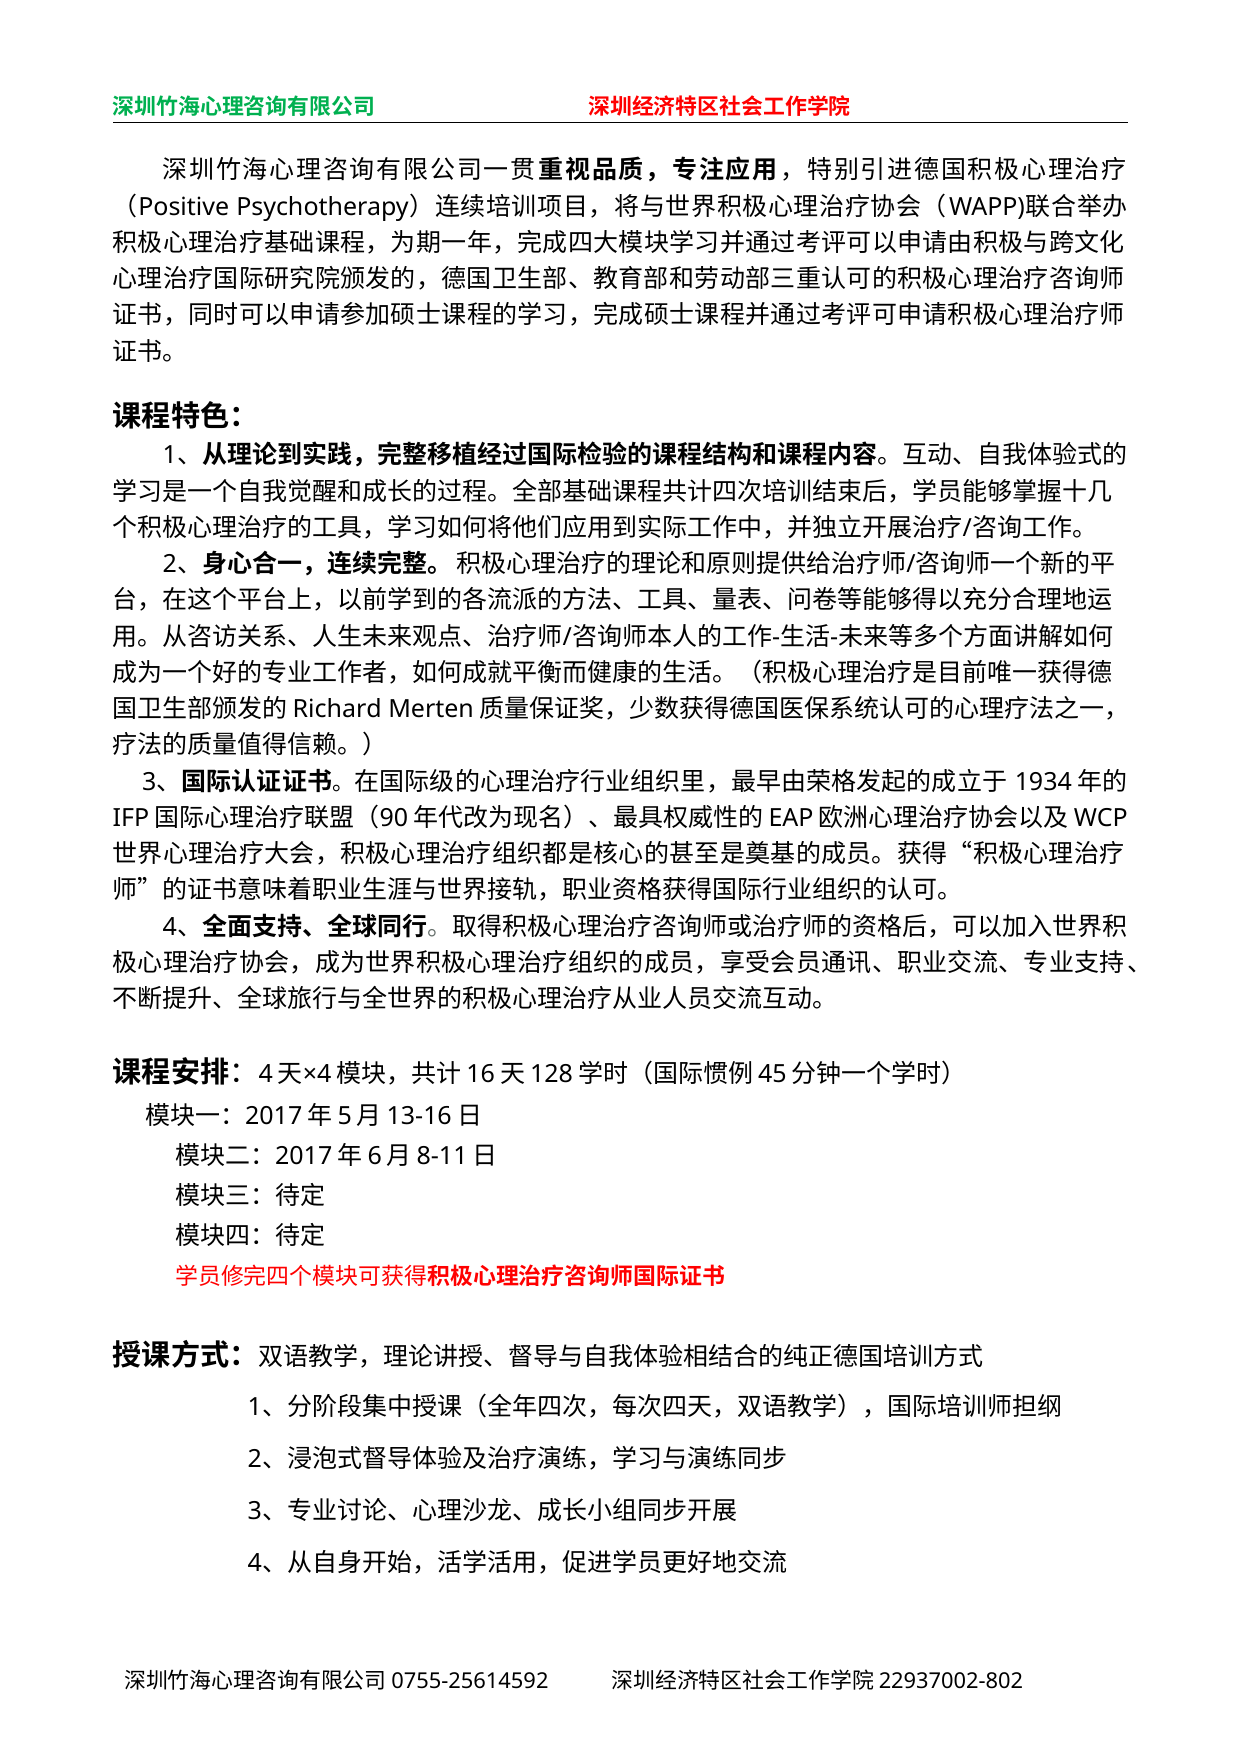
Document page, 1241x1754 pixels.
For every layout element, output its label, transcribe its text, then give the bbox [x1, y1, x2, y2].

text 授课方式：双语教学，理论讲授、督导与自我体验相结合的纯正德国培训方式 [112, 1331, 1128, 1374]
text 3、专业讨论、心理沙龙、成长小组同步开展 [112, 1478, 1128, 1530]
text 课程特色： [112, 393, 1128, 435]
text 2、浸泡式督导体验及治疗演练，学习与演练同步 [112, 1426, 1128, 1478]
text 2、身心合一，连续完整。 积极心理治疗的理论和原则提供给治疗师/咨询师一个新的平台，在这个平台上，以前学到的各流派的方法、工具、量表、问卷等能够得以充分合理地运用。从咨访关系、人生未来观点、治疗师/咨询师本人的工作-生活-未来等多个方面讲解如何成为一个好的专业工作者，如何成就平衡而健康的生活。（积极心理治疗是目前唯一获得德国卫生部颁发的Richard Merten质量保证奖，少数获得德国医保系统认可的心理疗法之一，疗法的质量值得信赖。） [112, 544, 1128, 761]
text 深圳竹海心理咨询有限公司一贯重视品质，专注应用，特别引进德国积极心理治疗（Positive Psychotherapy）连续培训项目，将与世界积极心理治疗协会（WAPP)联合举办积极心理治疗基础课程，为期一年，完成四大模块学习并通过考评可以申请由积极与跨文化心理治疗国际研究院颁发的，德国卫生部、教育部和劳动部三重认可的积极心理治疗咨询师证书，同时可以申请参加硕士课程的学习，完成硕士课程并通过考评可申请积极心理治疗师证书。 [112, 150, 1128, 367]
text 学员修完四个模块可获得积极心理治疗咨询师国际证书 [112, 1251, 1128, 1291]
text 1、从理论到实践，完整移植经过国际检验的课程结构和课程内容。互动、自我体验式的学习是一个自我觉醒和成长的过程。全部基础课程共计四次培训结束后，学员能够掌握十几个积极心理治疗的工具，学习如何将他们应用到实际工作中，并独立开展治疗/咨询工作。 [112, 435, 1128, 544]
text 模块二：2017年6月8-11日 [112, 1131, 1128, 1171]
text 4、全面支持、全球同行。取得积极心理治疗咨询师或治疗师的资格后，可以加入世界积极心理治疗协会，成为世界积极心理治疗组织的成员，享受会员通讯、职业交流、专业支持、不断提升、全球旅行与全世界的积极心理治疗从业人员交流互动。 [112, 906, 1128, 1015]
text 3、国际认证证书。在国际级的心理治疗行业组织里，最早由荣格发起的成立于1934年的IFP国际心理治疗联盟（90年代改为现名）、最具权威性的EAP欧洲心理治疗协会以及WCP世界心理治疗大会，积极心理治疗组织都是核心的甚至是奠基的成员。获得“积极心理治疗师”的证书意味着职业生涯与世界接轨，职业资格获得国际行业组织的认可。 [112, 761, 1128, 906]
text 模块四：待定 [112, 1211, 1128, 1251]
text 课程安排：4天×4模块，共计16天128学时（国际惯例45分钟一个学时） [112, 1049, 1128, 1091]
text 4、从自身开始，活学活用，促进学员更好地交流 [112, 1530, 1128, 1582]
text 模块三：待定 [112, 1171, 1128, 1211]
text 模块一：2017年5月13-16日 [112, 1091, 1128, 1131]
text 1、分阶段集中授课（全年四次，每次四天，双语教学），国际培训师担纲 [112, 1374, 1128, 1426]
